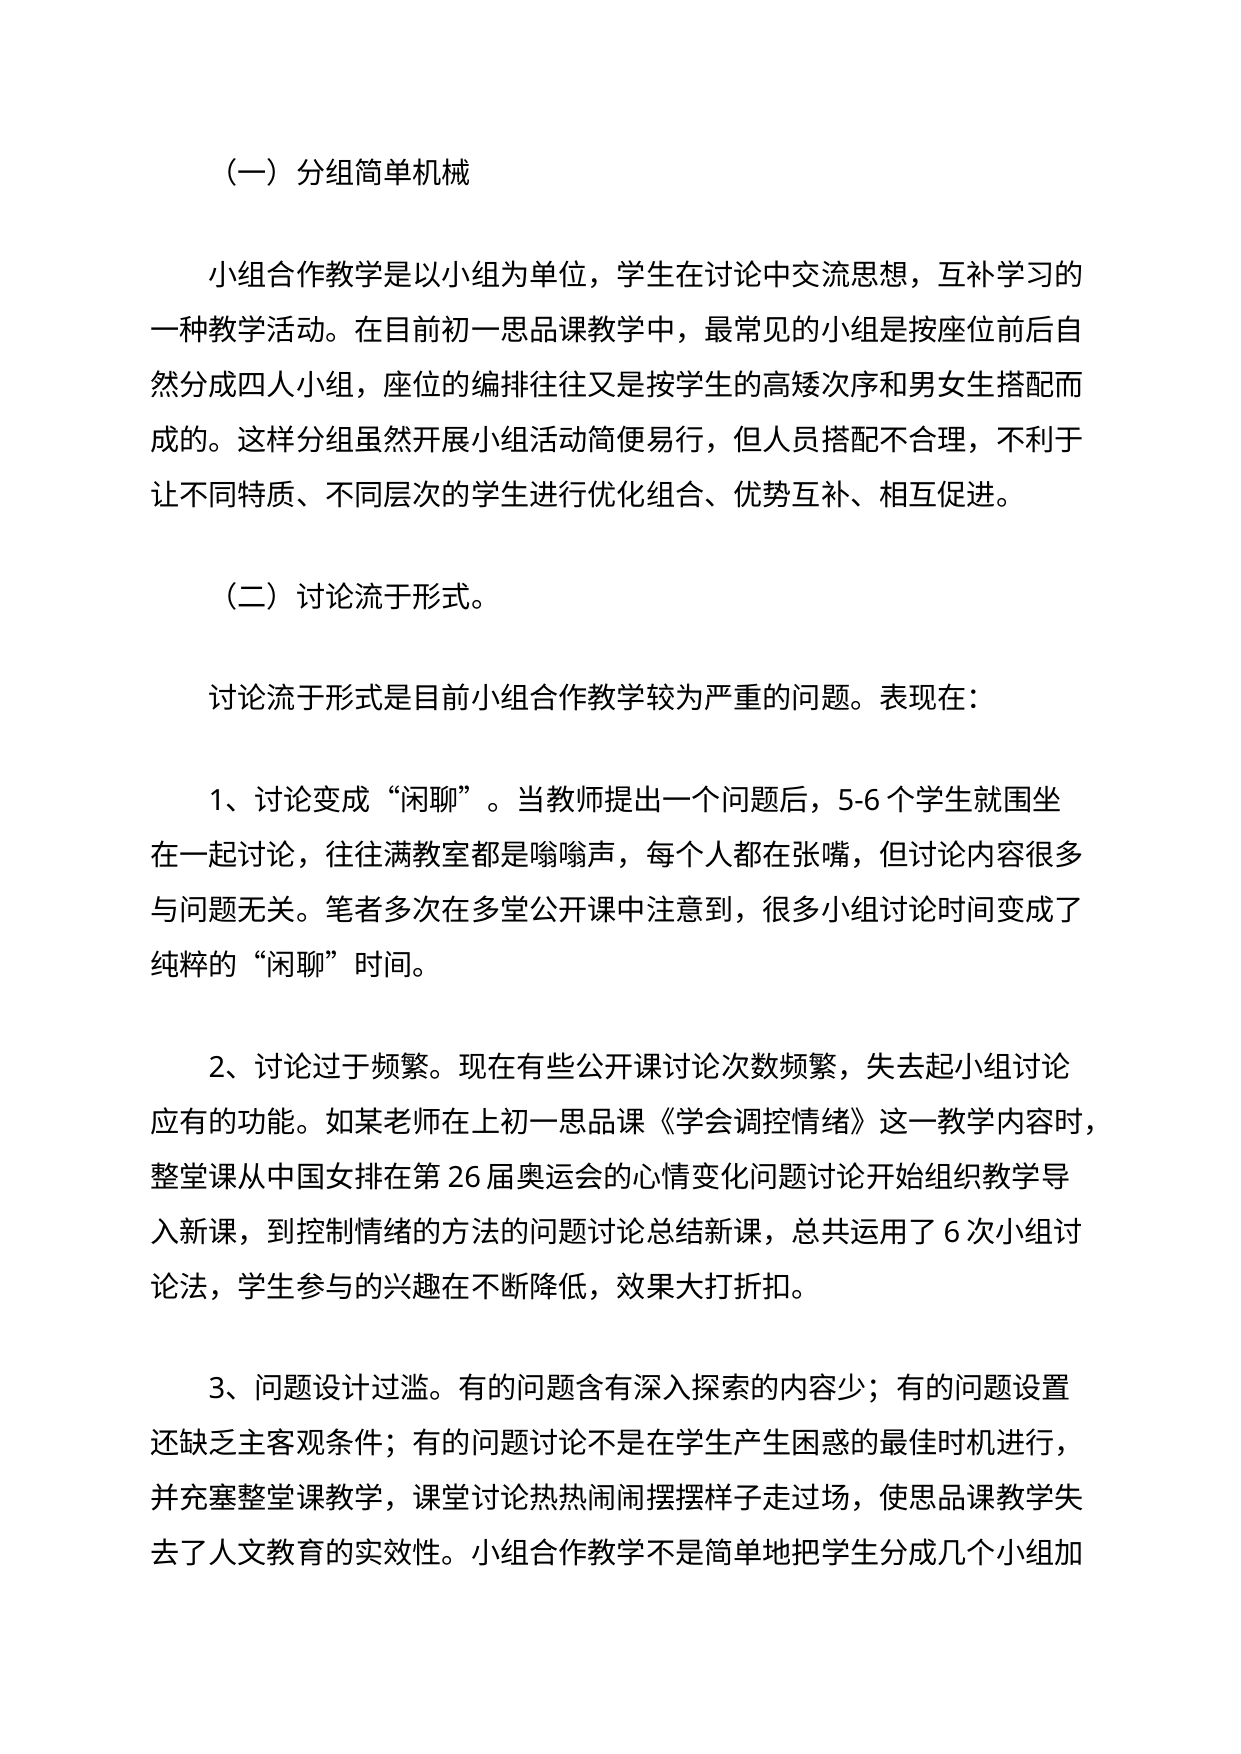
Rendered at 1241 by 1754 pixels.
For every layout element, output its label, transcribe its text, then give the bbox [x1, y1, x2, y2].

text （二）讨论流于形式。 [150, 573, 1090, 615]
text 讨论流于形式是目前小组合作教学较为严重的问题。表现在： [150, 675, 1090, 717]
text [150, 1365, 1090, 1572]
text 小组合作教学是以小组为单位，学生在讨论中交流思想，互补学习的一种教学活动。在目前初一思品课教学中，最常见的小组是按座位前后自然分成四人小组，座位的编排往往又是按学生的高矮次序和男女生搭配而成的。这样分组虽然开展小组活动简便易行，但人员搭配不合理，不利于让不同特质、不同层次的学生进行优化组合、优势互补、相互促进。 [150, 252, 1090, 514]
text （一）分组简单机械 [150, 150, 1090, 192]
text 1、讨论变成“闲聊”。当教师提出一个问题后，5-6个学生就围坐在一起讨论，往往满教室都是嗡嗡声，每个人都在张嘴，但讨论内容很多与问题无关。笔者多次在多堂公开课中注意到，很多小组讨论时间变成了纯粹的“闲聊”时间。 [150, 777, 1090, 984]
text 2、讨论过于频繁。现在有些公开课讨论次数频繁，失去起小组讨论应有的功能。如某老师在上初一思品课《学会调控情绪》这一教学内容时，整堂课从中国女排在第26届奥运会的心情变化问题讨论开始组织教学导入新课，到控制情绪的方法的问题讨论总结新课，总共运用了6次小组讨论法，学生参与的兴趣在不断降低，效果大打折扣。 [150, 1043, 1090, 1305]
